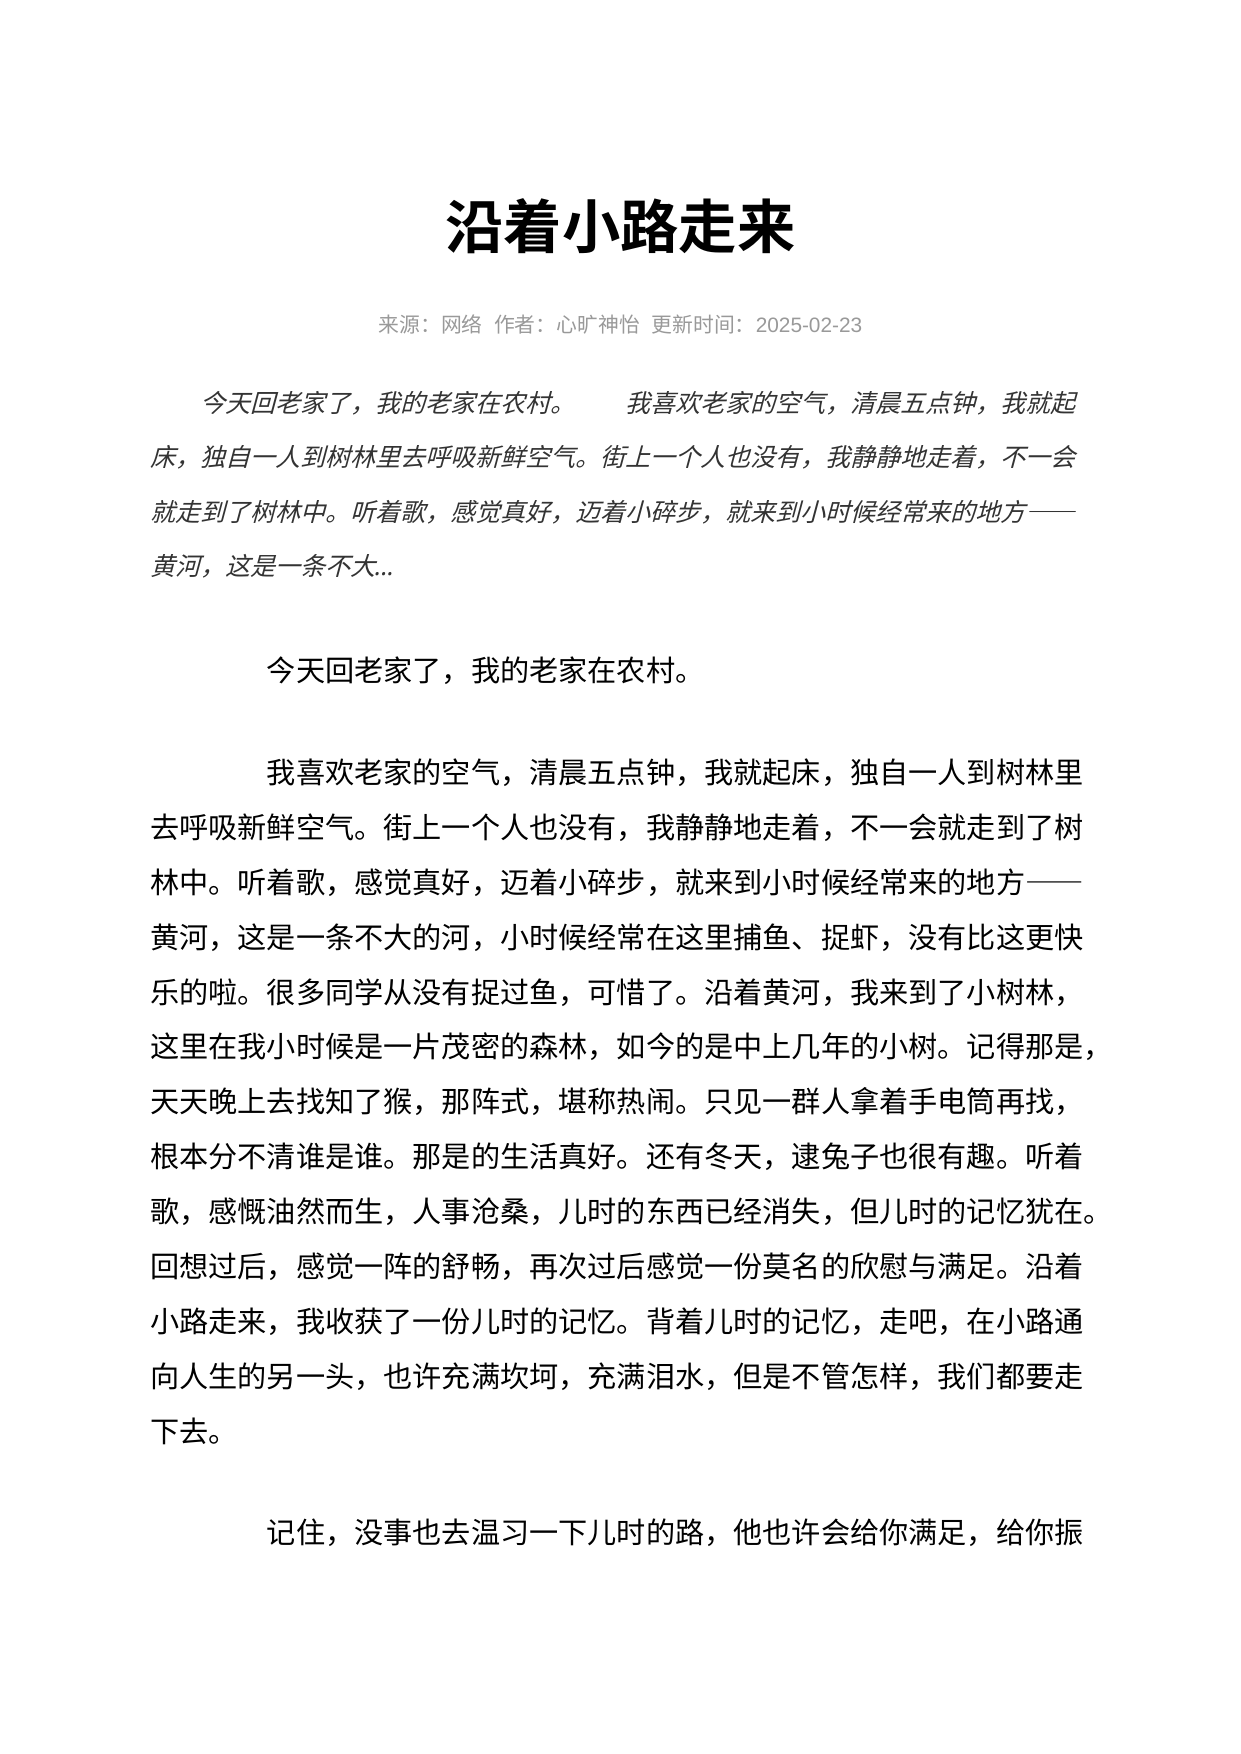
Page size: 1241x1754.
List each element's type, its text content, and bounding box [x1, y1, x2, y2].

text 今天回老家了，我的老家在农村。 [150, 648, 1090, 690]
text 来源：网络 作者：心旷神怡 更新时间：2025-02-23 [150, 313, 1090, 337]
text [150, 1510, 1090, 1552]
text 我喜欢老家的空气，清晨五点钟，我就起床，独自一人到树林里去呼吸新鲜空气。街上一个人也没有，我静静地走着，不一会就走到了树林中。听着歌，感觉真好，迈着小碎步，就来到小时候经常来的地方——黄河，这是一条不大的河，小时候经常在这里捕鱼、捉虾，没有比这更快乐的啦。很多同学从没有捉过鱼，可惜了。沿着黄河，我来到了小树林，这里在我小时候是一片茂密的森林，如今的是中上几年的小树。记得那是，天天晚上去找知了猴，那阵式，堪称热闹。只见一群人拿着手电筒再找，根本分不清谁是谁。那是的生活真好。还有冬天，逮兔子也很有趣。听着歌，感慨油然而生，人事沧桑，儿时的东西已经消失，但儿时的记忆犹在。回想过后，感觉一阵的舒畅，再次过后感觉一份莫名的欣慰与满足。沿着小路走来，我收获了一份儿时的记忆。背着儿时的记忆，走吧，在小路通向人生的另一头，也许充满坎坷，充满泪水，但是不管怎样，我们都要走下去。 [150, 749, 1090, 1451]
subtitle 沿着小路走来 [150, 181, 1090, 266]
text 今天回老家了，我的老家在农村。 我喜欢老家的空气，清晨五点钟，我就起床，独自一人到树林里去呼吸新鲜空气。街上一个人也没有，我静静地走着，不一会就走到了树林中。听着歌，感觉真好，迈着小碎步，就来到小时候经常来的地方——黄河，这是一条不大... [150, 383, 1090, 583]
